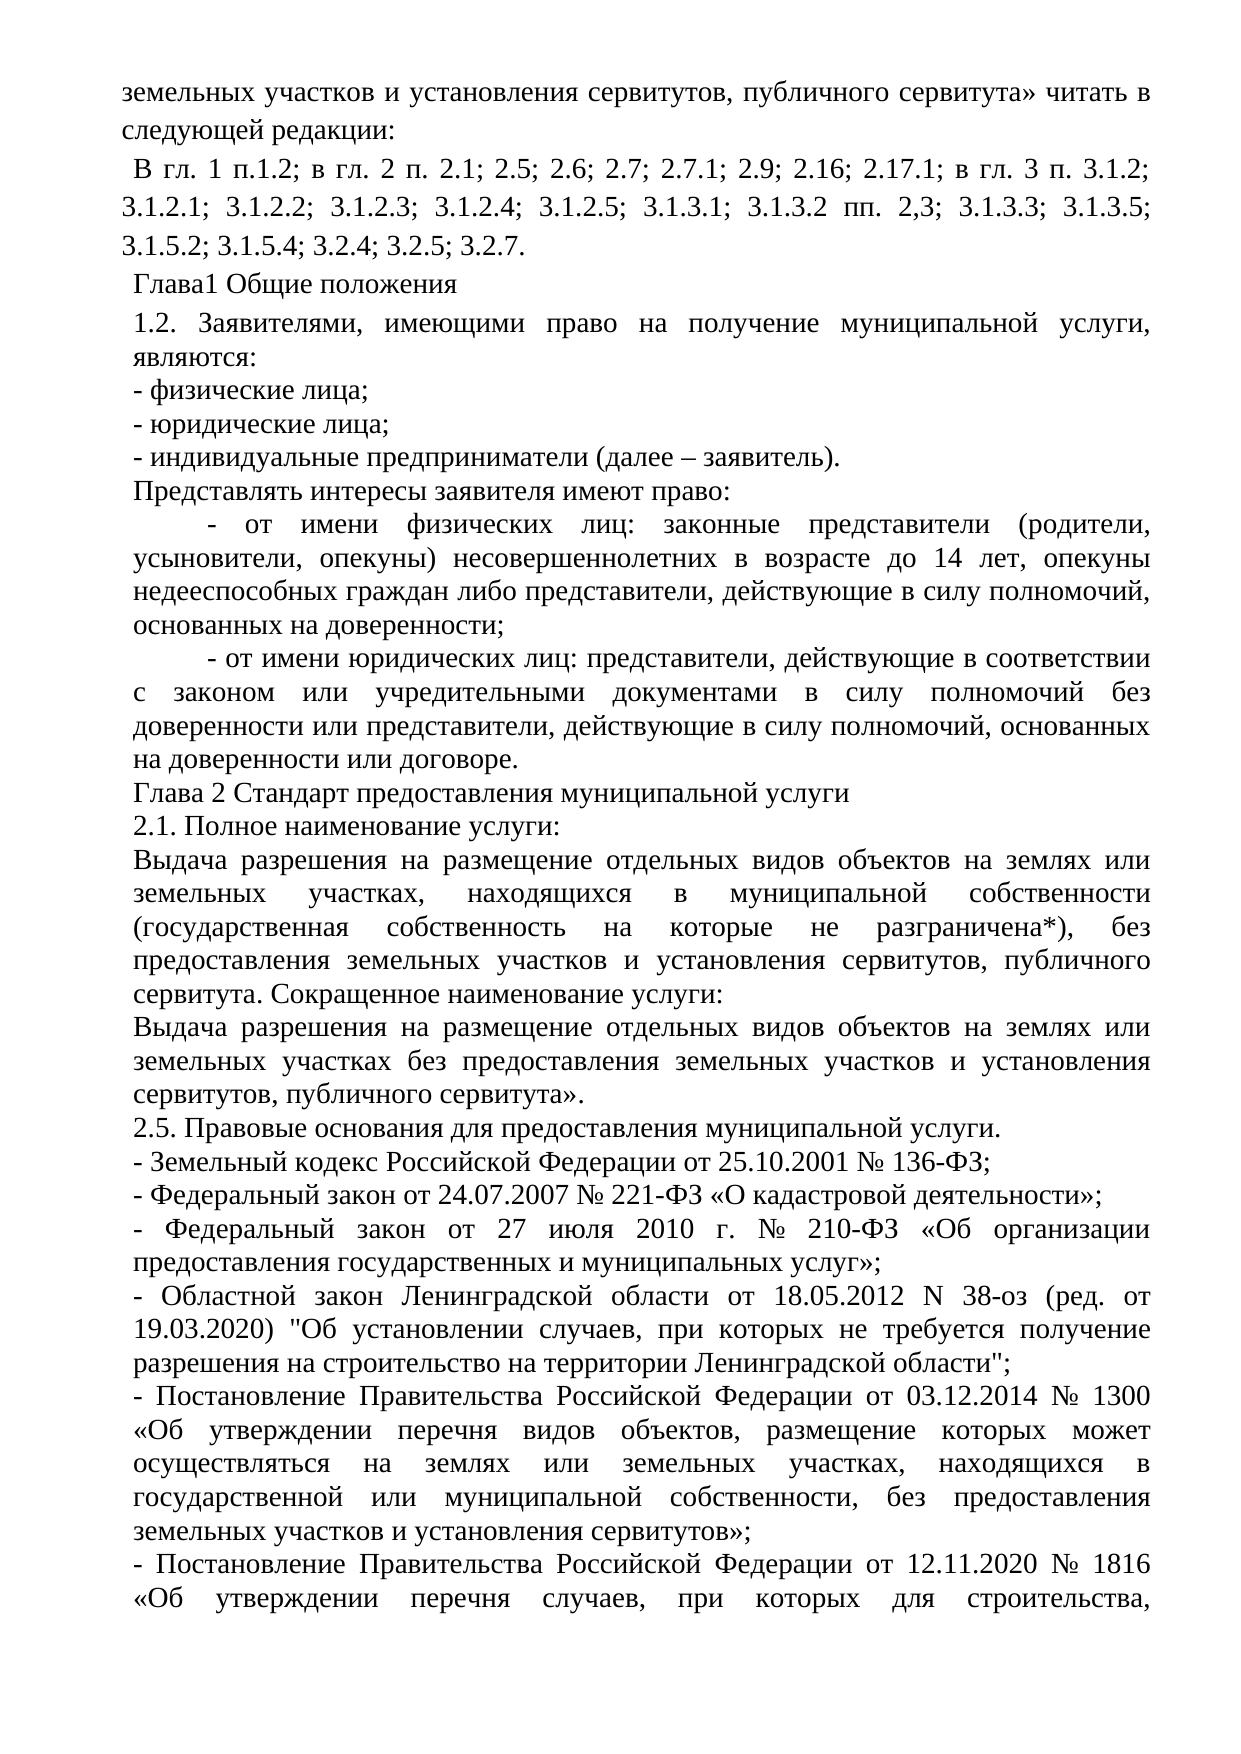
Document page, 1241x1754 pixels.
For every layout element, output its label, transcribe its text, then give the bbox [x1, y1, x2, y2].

text 1.2. Заявителями, имеющими право на получение муниципальной услуги, являются: [133, 305, 1152, 372]
text - физические лица; [133, 372, 1152, 406]
text - от имени юридических лиц: представители, действующие в соответствии с законом или учредительными документами в силу полномочий без доверенности или представители, действующие в силу полномочий, основанных на доверенности или договоре. [133, 641, 1152, 775]
text Выдача разрешения на размещение отдельных видов объектов на землях или земельных участках без предоставления земельных участков и установления сервитутов, публичного сервитута». [133, 1009, 1152, 1110]
text Глава1 Общие положения [121, 267, 1152, 300]
text В гл. 1 п.1.2; в гл. 2 п. 2.1; 2.5; 2.6; 2.7; 2.7.1; 2.9; 2.16; 2.17.1; в гл. 3 п. 3.1.2; 3.1.2.1; 3.1.2.2; 3.1.2.3; 3.1.2.4; 3.1.2.5; 3.1.3.1; 3.1.3.2 пп. 2,3; 3.1.3.3; 3.1.3.5; 3.1.5.2; 3.1.5.4; 3.2.4; 3.2.5; 3.2.7. [121, 151, 1152, 262]
text 2.1. Полное наименование услуги: [133, 808, 1152, 842]
text 2.5. Правовые основания для предоставления муниципальной услуги. [133, 1110, 1152, 1144]
text - от имени физических лиц: законные представители (родители, усыновители, опекуны) несовершеннолетних в возрасте до 14 лет, опекуны недееспособных граждан либо представители, действующие в силу полномочий, основанных на доверенности; [133, 506, 1152, 641]
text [133, 1546, 1152, 1613]
text Представлять интересы заявителя имеют право: [133, 473, 1152, 506]
text - юридические лица; [133, 406, 1152, 439]
text - Федеральный закон от 27 июля 2010 г. № 210-ФЗ «Об организации предоставления государственных и муниципальных услуг»; [133, 1211, 1152, 1278]
text - Земельный кодекс Российской Федерации от 25.10.2001 № 136-ФЗ; [133, 1144, 1152, 1177]
text Выдача разрешения на размещение отдельных видов объектов на землях или земельных участках, находящихся в муниципальной собственности (государственная собственность на которые не разграничена*), без предоставления земельных участков и установления сервитутов, публичного сервитута. Сокращенное наименование услуги: [133, 842, 1152, 1009]
text - Областной закон Ленинградской области от 18.05.2012 N 38-оз (ред. от 19.03.2020) "Об установлении случаев, при которых не требуется получение разрешения на строительство на территории Ленинградской области"; [133, 1278, 1152, 1378]
text - Постановление Правительства Российской Федерации от 03.12.2014 № 1300 «Об утверждении перечня видов объектов, размещение которых может осуществляться на землях или земельных участках, находящихся в государственной или муниципальной собственности, без предоставления земельных участков и установления сервитутов»; [133, 1378, 1152, 1546]
text Глава 2 Стандарт предоставления муниципальной услуги [133, 775, 1152, 808]
text - индивидуальные предприниматели (далее – заявитель). [133, 439, 1152, 473]
text - Федеральный закон от 24.07.2007 № 221-ФЗ «О кадастровой деятельности»; [133, 1177, 1152, 1211]
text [121, 74, 1152, 146]
